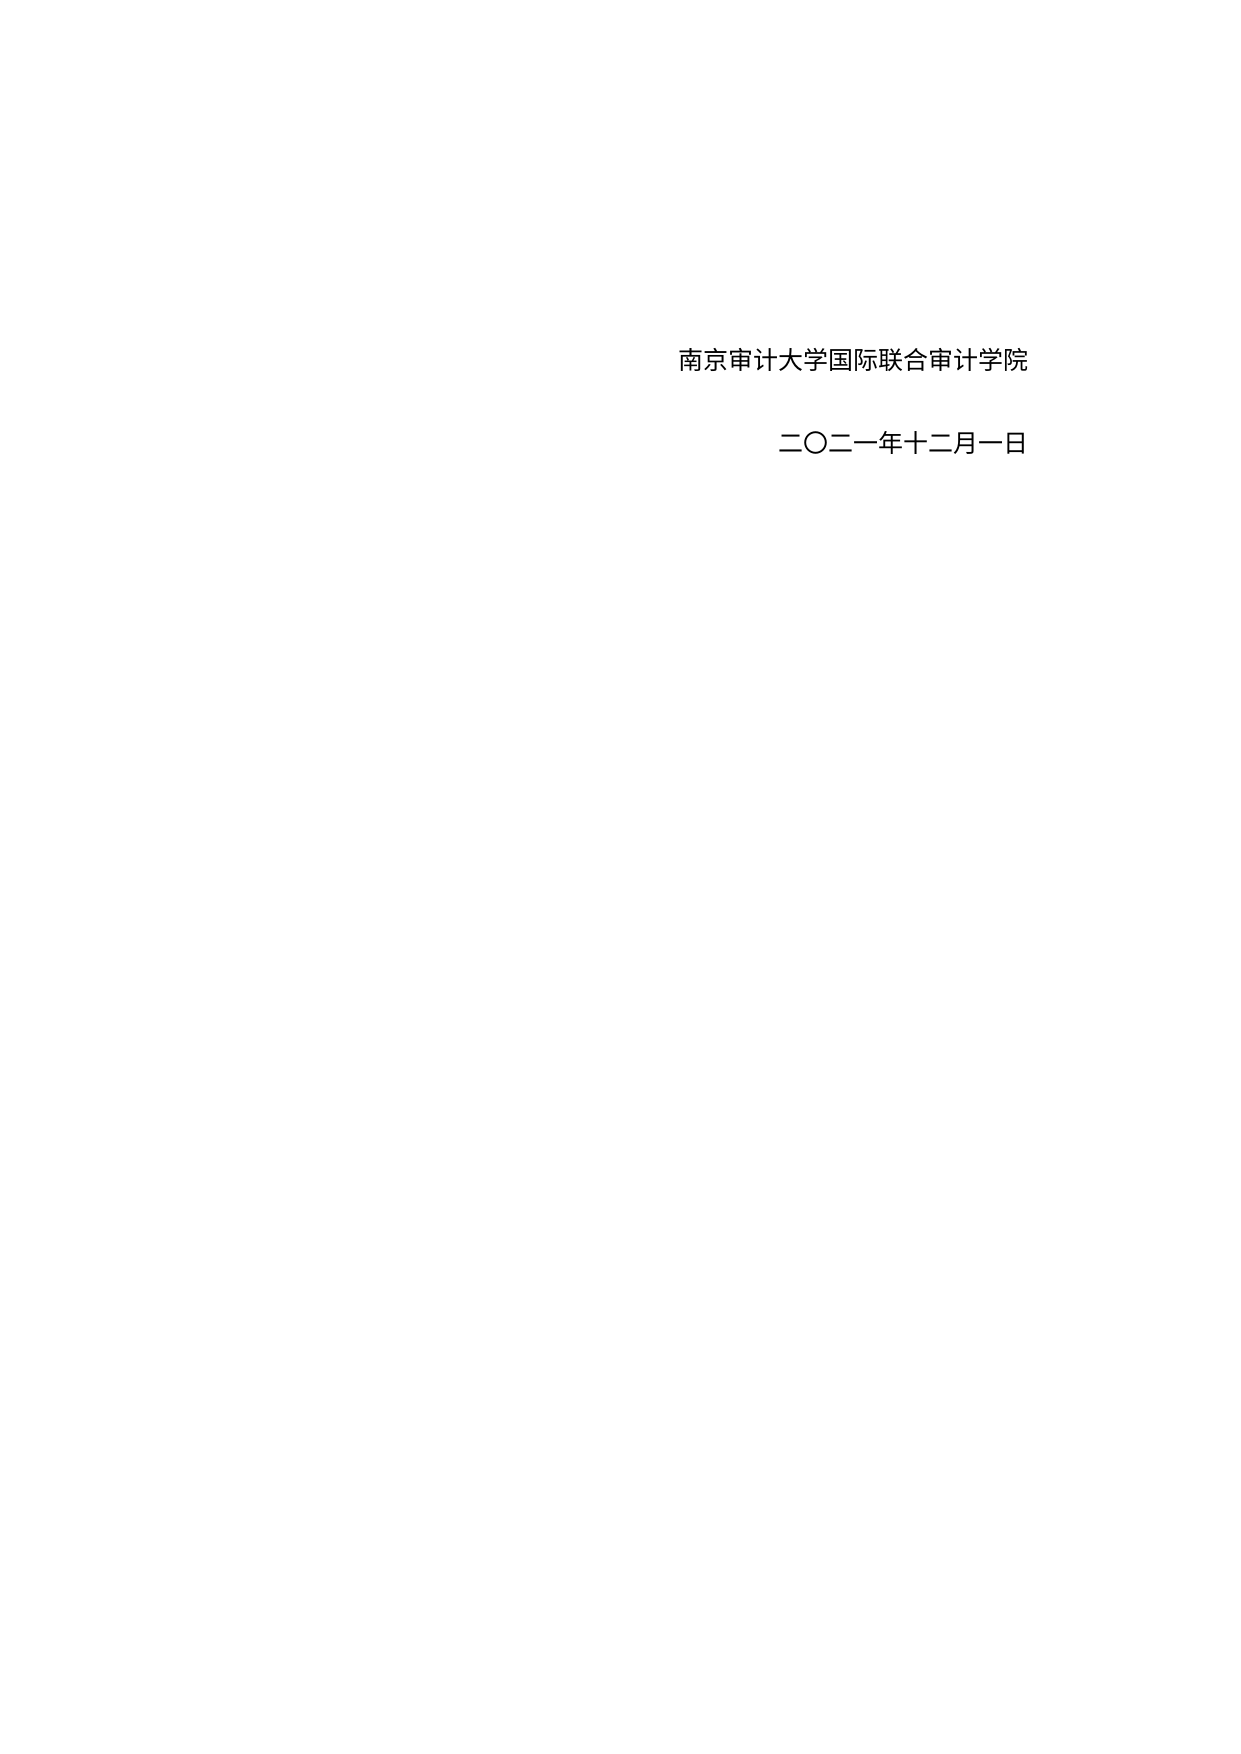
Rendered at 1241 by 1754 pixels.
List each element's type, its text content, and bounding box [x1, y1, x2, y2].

text 南京审计大学国际联合审计学院 [166, 326, 1028, 391]
text 二〇二一年十二月一日 [166, 409, 1028, 474]
